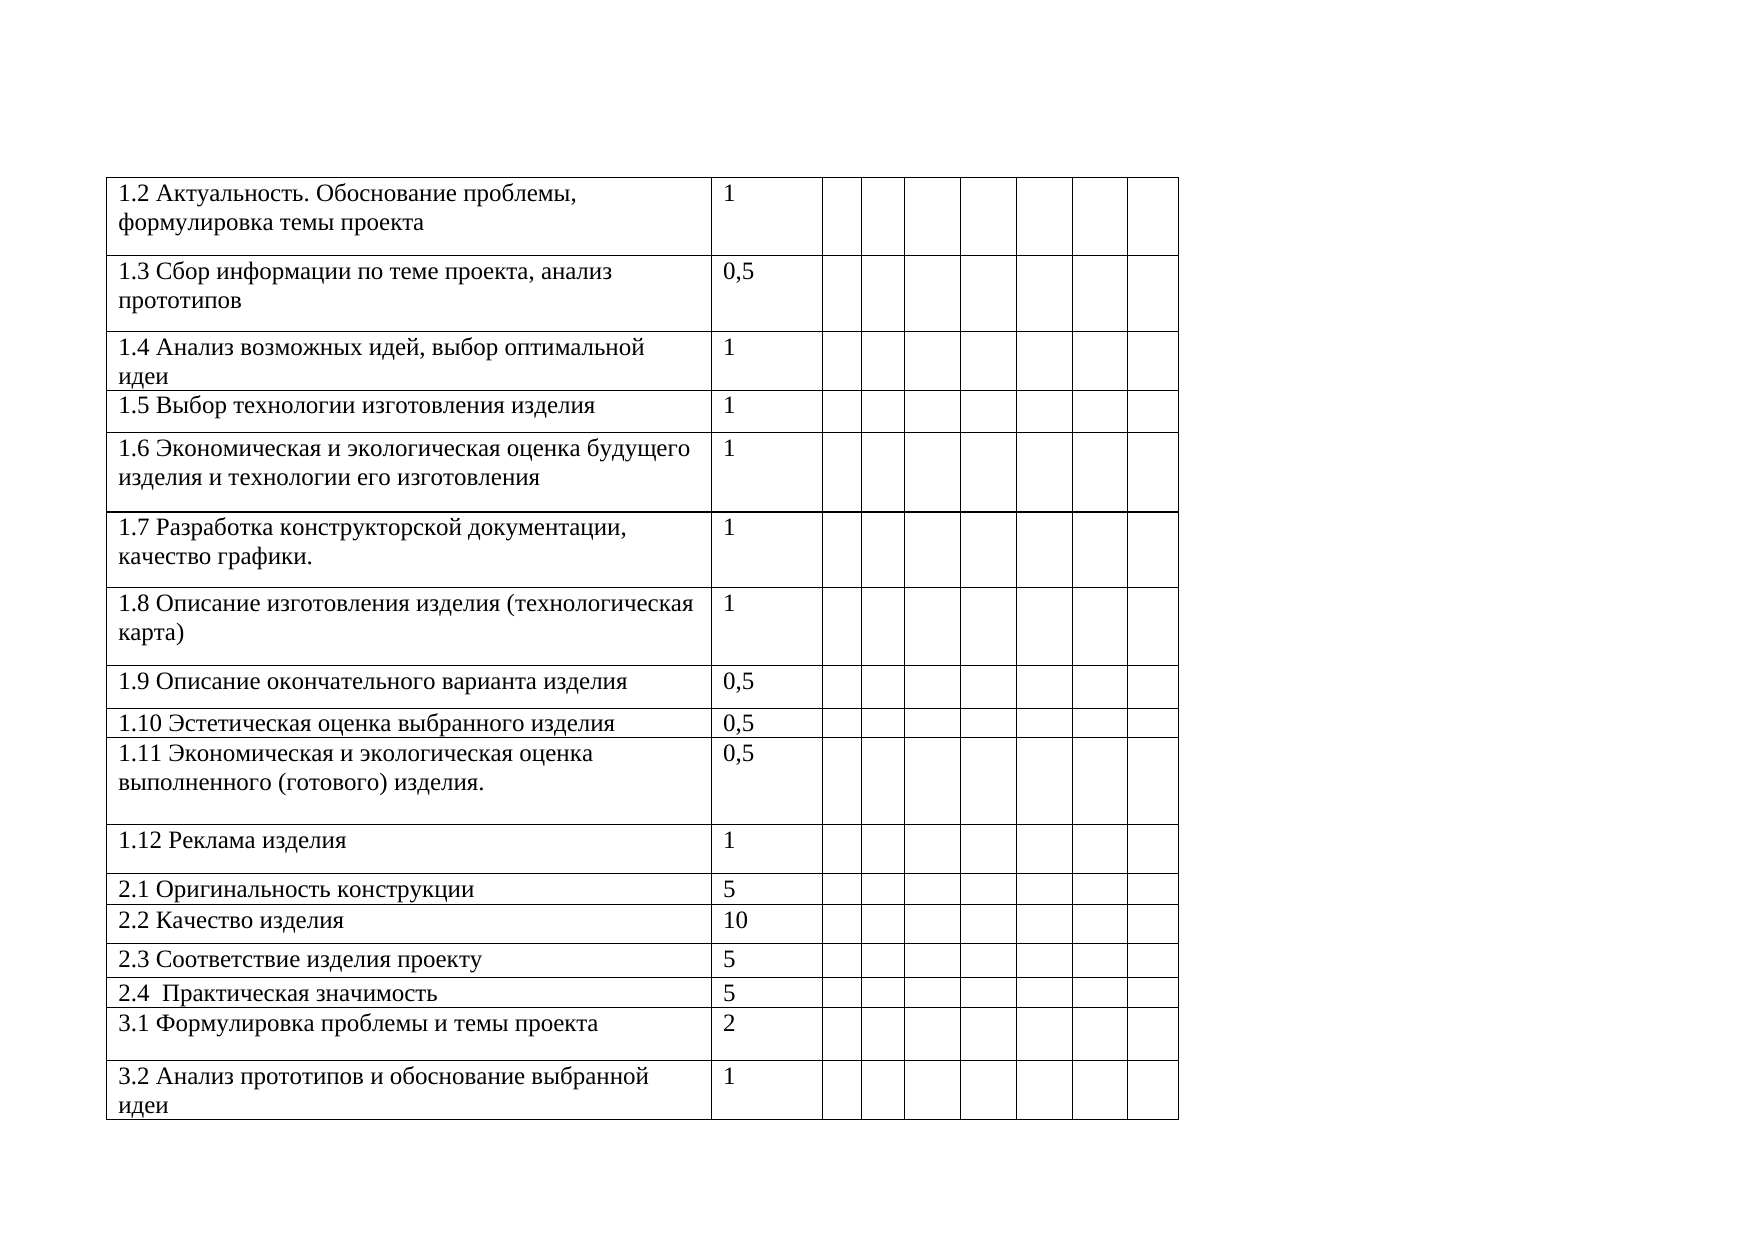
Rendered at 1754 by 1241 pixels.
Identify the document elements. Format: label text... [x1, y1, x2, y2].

table_cell [862, 978, 904, 1007]
table_cell [905, 825, 960, 873]
table_cell 1.7 Разработка конструкторской документации, качество графики. [107, 513, 711, 587]
table_cell [823, 709, 861, 737]
table_cell 1.10 Эстетическая оценка выбранного изделия [107, 709, 711, 737]
table_cell [862, 666, 904, 707]
table_cell [823, 1061, 861, 1119]
table_cell [961, 738, 1016, 824]
table_cell [961, 1061, 1016, 1119]
table_cell 2.1 Оригинальность конструкции [107, 874, 711, 904]
table_cell [1017, 588, 1072, 665]
table_cell [1073, 738, 1127, 824]
table_cell [905, 332, 960, 389]
table_cell 5 [712, 944, 822, 977]
table_cell [905, 874, 960, 904]
table_cell 1.8 Описание изготовления изделия (технологическая карта) [107, 588, 711, 665]
table_cell [1017, 256, 1072, 331]
table_cell [1073, 978, 1127, 1007]
table_cell 3.1 Формулировка проблемы и темы проекта [107, 1008, 711, 1060]
table_cell [905, 1061, 960, 1119]
table_cell [1128, 391, 1178, 432]
table_cell [905, 905, 960, 943]
table_cell 1.5 Выбор технологии изготовления изделия [107, 391, 711, 432]
table_cell [1017, 433, 1072, 511]
table_cell [1073, 433, 1127, 511]
table_cell [862, 825, 904, 873]
table_cell [823, 513, 861, 587]
table_cell [905, 738, 960, 824]
table_cell [905, 666, 960, 707]
table_cell 1.4 Анализ возможных идей, выбор оптимальной идеи [107, 332, 711, 389]
table_cell [905, 709, 960, 737]
table_cell [961, 944, 1016, 977]
table_cell [823, 738, 861, 824]
table_cell 1 [712, 391, 822, 432]
table_cell [862, 588, 904, 665]
table_cell [961, 178, 1016, 255]
table_cell [961, 905, 1016, 943]
table_cell [1073, 666, 1127, 707]
table_cell [862, 433, 904, 511]
table_cell 1.9 Описание окончательного варианта изделия [107, 666, 711, 707]
table_cell 5 [712, 874, 822, 904]
table_cell [1128, 978, 1178, 1007]
table_cell [823, 433, 861, 511]
table_cell [1017, 709, 1072, 737]
table_cell [1017, 513, 1072, 587]
table_cell 2.3 Соответствие изделия проекту [107, 944, 711, 977]
table_cell [862, 944, 904, 977]
table_cell [823, 178, 861, 255]
table_cell [1128, 709, 1178, 737]
table_cell [823, 666, 861, 707]
table_cell [862, 1061, 904, 1119]
table_cell [905, 391, 960, 432]
table_cell [1128, 825, 1178, 873]
table_cell [823, 391, 861, 432]
table_cell [1128, 513, 1178, 587]
table_cell [961, 709, 1016, 737]
table_cell [1128, 905, 1178, 943]
table_cell [905, 513, 960, 587]
table_cell [862, 1008, 904, 1060]
table_cell [862, 513, 904, 587]
table_cell 1 [712, 332, 822, 389]
table_cell 1.11 Экономическая и экологическая оценка выполненного (готового) изделия. [107, 738, 711, 824]
table_cell [862, 905, 904, 943]
table_cell 1 [712, 433, 822, 511]
table_cell 1 [712, 588, 822, 665]
table_cell [961, 825, 1016, 873]
table_cell [1128, 738, 1178, 824]
table_cell 1 [712, 513, 822, 587]
table_cell [961, 391, 1016, 432]
table_cell [1128, 178, 1178, 255]
table_cell [961, 332, 1016, 389]
table_cell [823, 978, 861, 1007]
table_cell 2.4 Практическая значимость [107, 978, 711, 1007]
table_cell 3.2 Анализ прототипов и обоснование выбранной идеи [107, 1061, 711, 1119]
table_cell [1017, 874, 1072, 904]
table_cell [961, 588, 1016, 665]
table_cell [961, 433, 1016, 511]
table_cell [1017, 178, 1072, 255]
table_cell 1.2 Актуальность. Обоснование проблемы, формулировка темы проекта [107, 178, 711, 255]
table_cell 2.2 Качество изделия [107, 905, 711, 943]
table_cell 5 [712, 978, 822, 1007]
table_cell [1073, 1008, 1127, 1060]
table_cell [1128, 433, 1178, 511]
table_cell 1 [712, 825, 822, 873]
table_cell [1017, 391, 1072, 432]
table_cell [961, 1008, 1016, 1060]
table_cell [1017, 978, 1072, 1007]
table_cell [862, 709, 904, 737]
table_cell [1017, 1061, 1072, 1119]
table_cell [961, 256, 1016, 331]
table_cell [1017, 738, 1072, 824]
table_cell [905, 1008, 960, 1060]
table_cell [862, 178, 904, 255]
table_cell [961, 666, 1016, 707]
table_cell 0,5 [712, 738, 822, 824]
table_cell [1128, 944, 1178, 977]
table_cell [823, 905, 861, 943]
table_cell [823, 944, 861, 977]
table_cell [823, 874, 861, 904]
table_cell 1 [712, 178, 822, 255]
table_cell [823, 825, 861, 873]
table_cell [905, 944, 960, 977]
table_cell [1128, 874, 1178, 904]
table_cell [1017, 666, 1072, 707]
table_cell [905, 978, 960, 1007]
table_cell [1073, 709, 1127, 737]
table_cell [1017, 944, 1072, 977]
table_cell [905, 256, 960, 331]
table_cell [961, 978, 1016, 1007]
table_cell 1.12 Реклама изделия [107, 825, 711, 873]
table_cell [823, 1008, 861, 1060]
table_cell [1128, 1061, 1178, 1119]
table_cell [1073, 874, 1127, 904]
table_cell [1073, 513, 1127, 587]
table_cell [1073, 588, 1127, 665]
table_cell [1073, 391, 1127, 432]
table_cell [862, 332, 904, 389]
table_cell [1128, 1008, 1178, 1060]
table_cell 0,5 [712, 666, 822, 707]
table_cell [862, 256, 904, 331]
table_cell [1073, 1061, 1127, 1119]
table_cell 1.3 Сбор информации по теме проекта, анализ прототипов [107, 256, 711, 331]
table_cell [1128, 588, 1178, 665]
table_cell [1017, 1008, 1072, 1060]
table_cell [1073, 178, 1127, 255]
table_cell [1073, 944, 1127, 977]
table_cell 0,5 [712, 709, 822, 737]
table_cell [1073, 332, 1127, 389]
table_cell [823, 332, 861, 389]
table_cell [1073, 825, 1127, 873]
table_cell [862, 391, 904, 432]
table_cell [1128, 666, 1178, 707]
table_cell [905, 433, 960, 511]
table_cell [862, 874, 904, 904]
table_cell 10 [712, 905, 822, 943]
table_cell [823, 256, 861, 331]
table_cell [905, 588, 960, 665]
table_cell [1073, 905, 1127, 943]
table_cell [1073, 256, 1127, 331]
table_cell [905, 178, 960, 255]
table_cell [1128, 256, 1178, 331]
table_cell 0,5 [712, 256, 822, 331]
table_cell [961, 874, 1016, 904]
table_cell [1017, 825, 1072, 873]
table_cell 2 [712, 1008, 822, 1060]
table_cell [961, 513, 1016, 587]
table_cell [823, 588, 861, 665]
table_cell [862, 738, 904, 824]
table_cell 1 [712, 1061, 822, 1119]
table_cell [1128, 332, 1178, 389]
table_cell [1017, 905, 1072, 943]
table_cell 1.6 Экономическая и экологическая оценка будущего изделия и технологии его изготовления [107, 433, 711, 511]
table_cell [1017, 332, 1072, 389]
